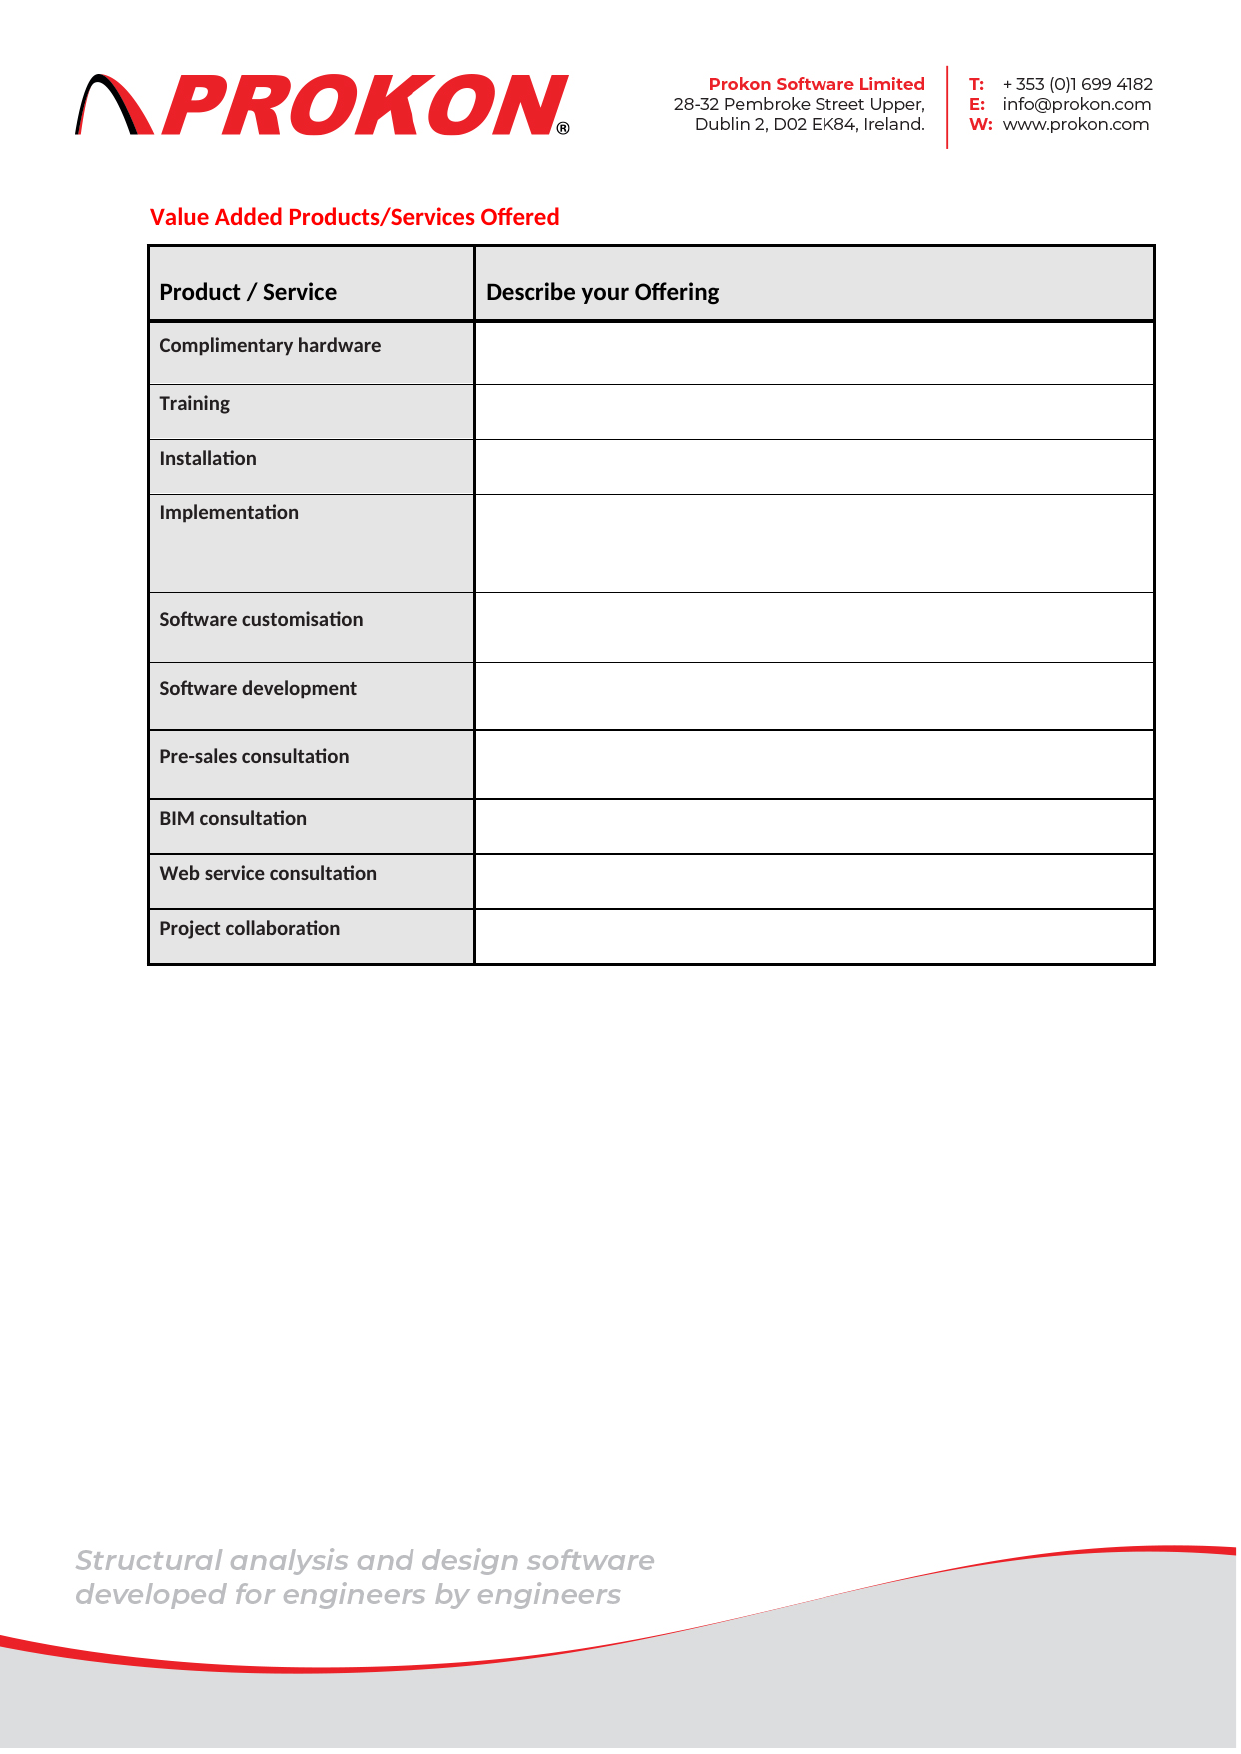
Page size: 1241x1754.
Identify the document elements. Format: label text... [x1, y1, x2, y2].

table_cell Installation [150, 440, 473, 493]
table_cell [476, 323, 1153, 383]
table_cell [476, 593, 1153, 661]
table_cell [476, 855, 1153, 908]
table_cell [476, 440, 1153, 493]
table_cell Software customisation [150, 593, 473, 661]
table_cell [476, 663, 1153, 729]
table_cell [476, 910, 1153, 963]
table_cell [476, 800, 1153, 853]
text Value Added Products/Services Offered [150, 201, 1090, 232]
table_cell [476, 385, 1153, 438]
table_cell [476, 495, 1153, 592]
table_cell Software development [150, 663, 473, 729]
table_cell Project collaboration [150, 910, 473, 963]
table_cell Web service consultation [150, 855, 473, 908]
picture [0, 0, 1237, 1748]
table_cell Implementation [150, 495, 473, 592]
table_header Product / Service [150, 247, 473, 319]
table_header Describe your Offering [476, 247, 1153, 319]
table_cell [476, 731, 1153, 798]
table_cell Complimentary hardware [150, 323, 473, 383]
table_cell Training [150, 385, 473, 438]
table_cell BIM consultation [150, 800, 473, 853]
table_cell Pre-sales consultation [150, 731, 473, 798]
